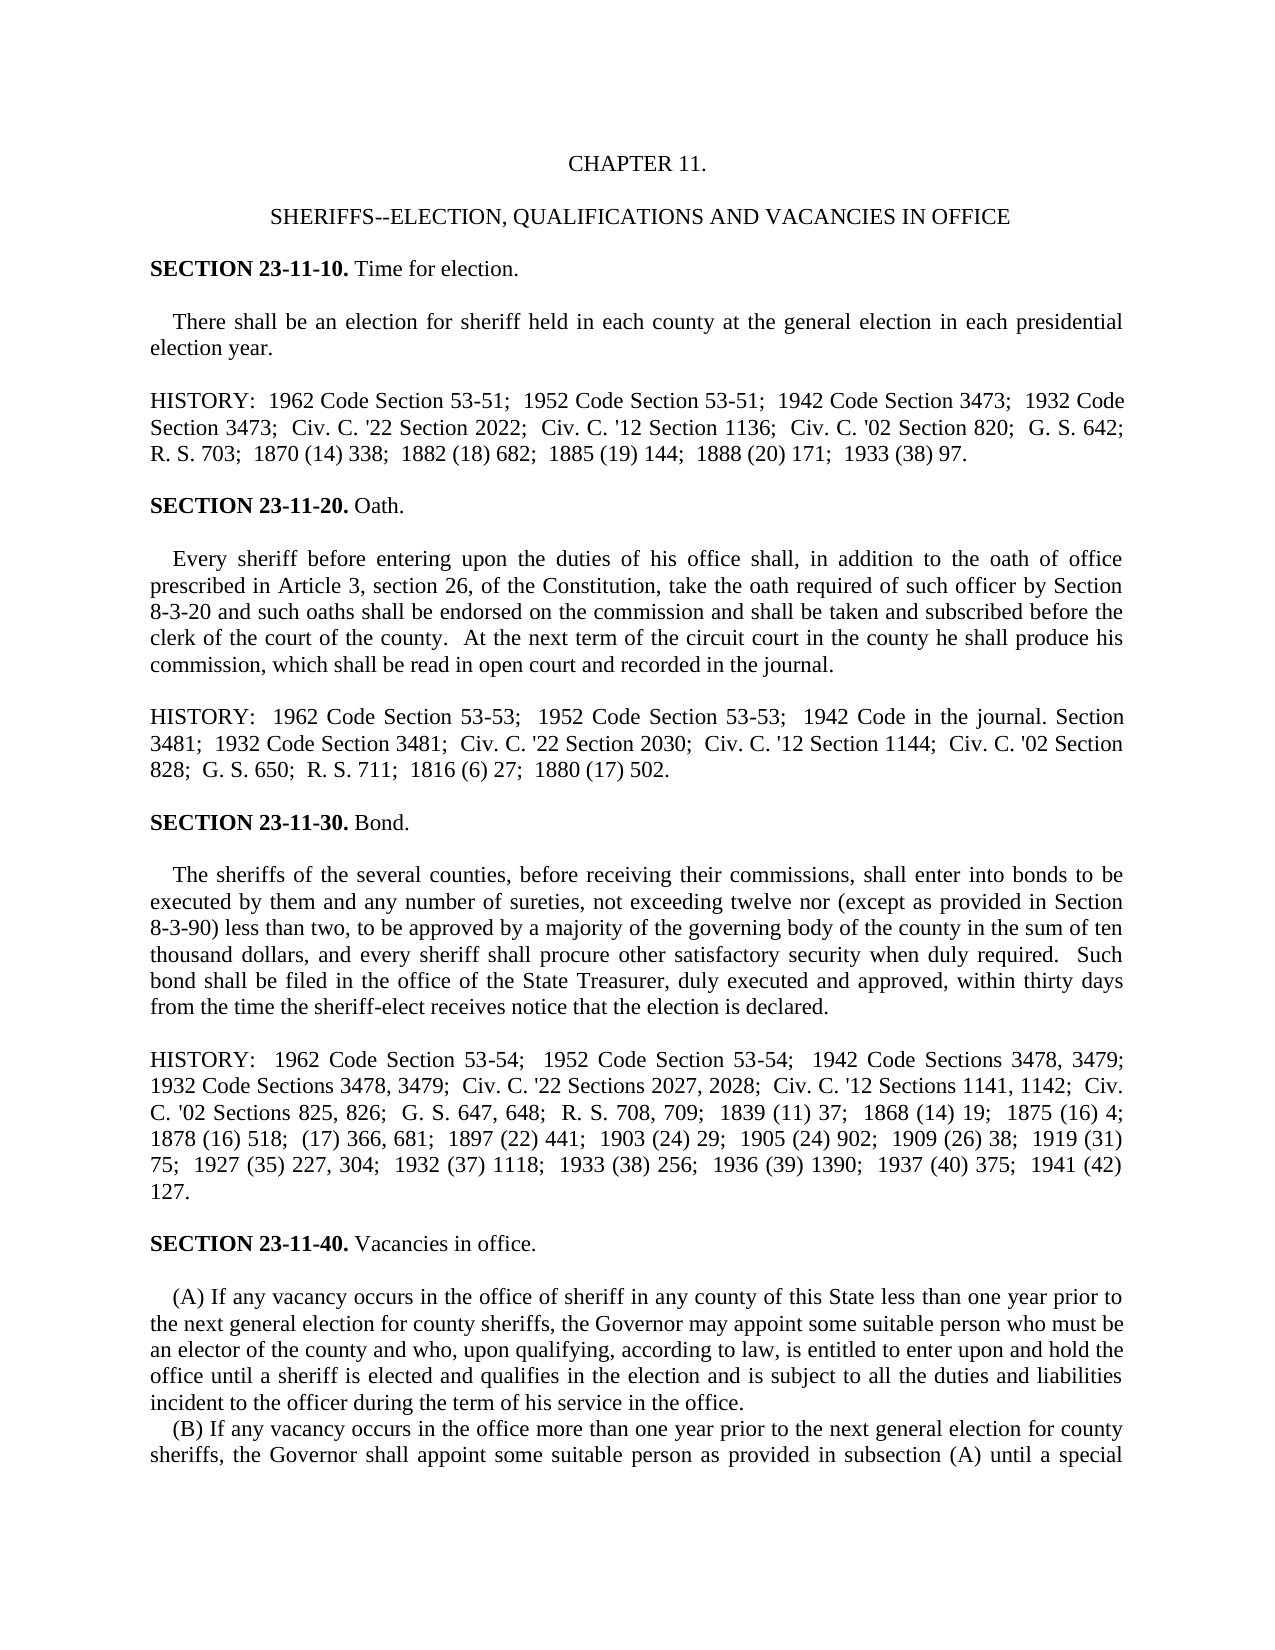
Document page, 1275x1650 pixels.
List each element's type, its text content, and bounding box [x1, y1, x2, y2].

text HISTORY: 1962 Code Section 53-53; 1952 Code Section 53-53; 1942 Code in the journal. Section 3481; 1932 Code Section 3481; Civ. C. '22 Section 2030; Civ. C. '12 Section 1144; Civ. C. '02 Section 828; G. S. 650; R. S. 711; 1816 (6) 27; 1880 (17) 502. [150, 703, 1125, 782]
text There shall be an election for sheriff held in each county at the general election in each presidential election year. [150, 308, 1125, 361]
text HISTORY: 1962 Code Section 53-51; 1952 Code Section 53-51; 1942 Code Section 3473; 1932 Code Section 3473; Civ. C. '22 Section 2022; Civ. C. '12 Section 1136; Civ. C. '02 Section 820; G. S. 642; R. S. 703; 1870 (14) 338; 1882 (18) 682; 1885 (19) 144; 1888 (20) 171; 1933 (38) 97. [150, 387, 1125, 466]
text SHERIFFS--ELECTION, QUALIFICATIONS AND VACANCIES IN OFFICE [150, 203, 1125, 229]
text SECTION 23-11-20. Oath. [150, 493, 1125, 519]
text HISTORY: 1962 Code Section 53-54; 1952 Code Section 53-54; 1942 Code Sections 3478, 3479; 1932 Code Sections 3478, 3479; Civ. C. '22 Sections 2027, 2028; Civ. C. '12 Sections 1141, 1142; Civ. C. '02 Sections 825, 826; G. S. 647, 648; R. S. 708, 709; 1839 (11) 37; 1868 (14) 19; 1875 (16) 4; 1878 (16) 518; (17) 366, 681; 1897 (22) 441; 1903 (24) 29; 1905 (24) 902; 1909 (26) 38; 1919 (31) 75; 1927 (35) 227, 304; 1932 (37) 1118; 1933 (38) 256; 1936 (39) 1390; 1937 (40) 375; 1941 (42) 127. [150, 1046, 1125, 1204]
text SECTION 23-11-30. Bond. [150, 809, 1125, 835]
text Every sheriff before entering upon the duties of his office shall, in addition to the oath of office prescribed in Article 3, section 26, of the Constitution, take the oath required of such officer by Section 8-3-20 and such oaths shall be endorsed on the commission and shall be taken and subscribed before the clerk of the court of the county. At the next term of the circuit court in the county he shall produce his commission, which shall be read in open court and recorded in the journal. [150, 545, 1125, 677]
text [150, 1415, 1125, 1468]
text SECTION 23-11-40. Vacancies in office. [150, 1231, 1125, 1257]
text SECTION 23-11-10. Time for election. [150, 255, 1125, 282]
text CHAPTER 11. [150, 150, 1125, 176]
text The sheriffs of the several counties, before receiving their commissions, shall enter into bonds to be executed by them and any number of sureties, not exceeding twelve nor (except as provided in Section 8-3-90) less than two, to be approved by a majority of the governing body of the county in the sum of ten thousand dollars, and every sheriff shall procure other satisfactory security when duly required. Such bond shall be filed in the office of the State Treasurer, duly executed and approved, within thirty days from the time the sheriff-elect receives notice that the election is declared. [150, 862, 1125, 1020]
text (A) If any vacancy occurs in the office of sheriff in any county of this State less than one year prior to the next general election for county sheriffs, the Governor may appoint some suitable person who must be an elector of the county and who, upon qualifying, according to law, is entitled to enter upon and hold the office until a sheriff is elected and qualifies in the election and is subject to all the duties and liabilities incident to the officer during the term of his service in the office. [150, 1283, 1125, 1415]
